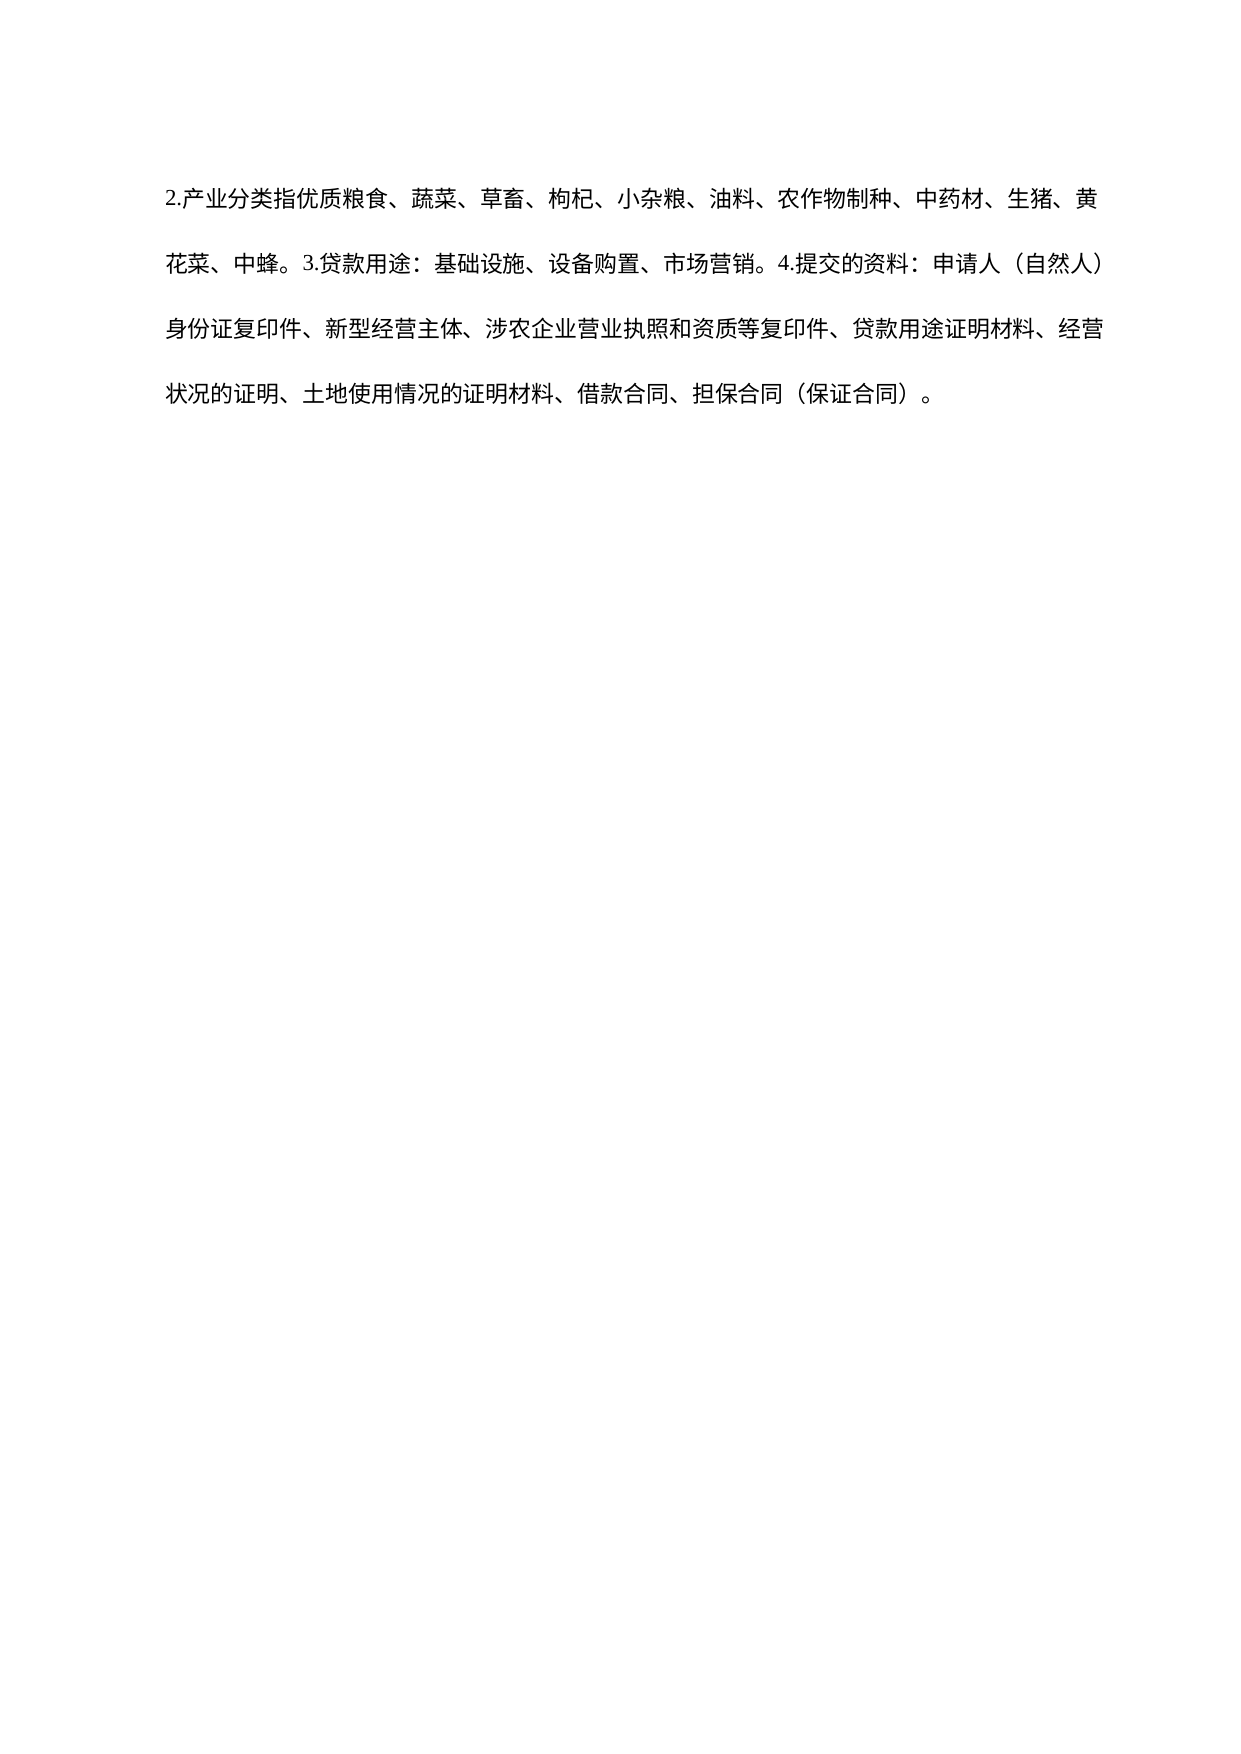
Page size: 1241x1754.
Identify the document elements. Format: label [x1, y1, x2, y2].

table_cell [163, 162, 1119, 426]
